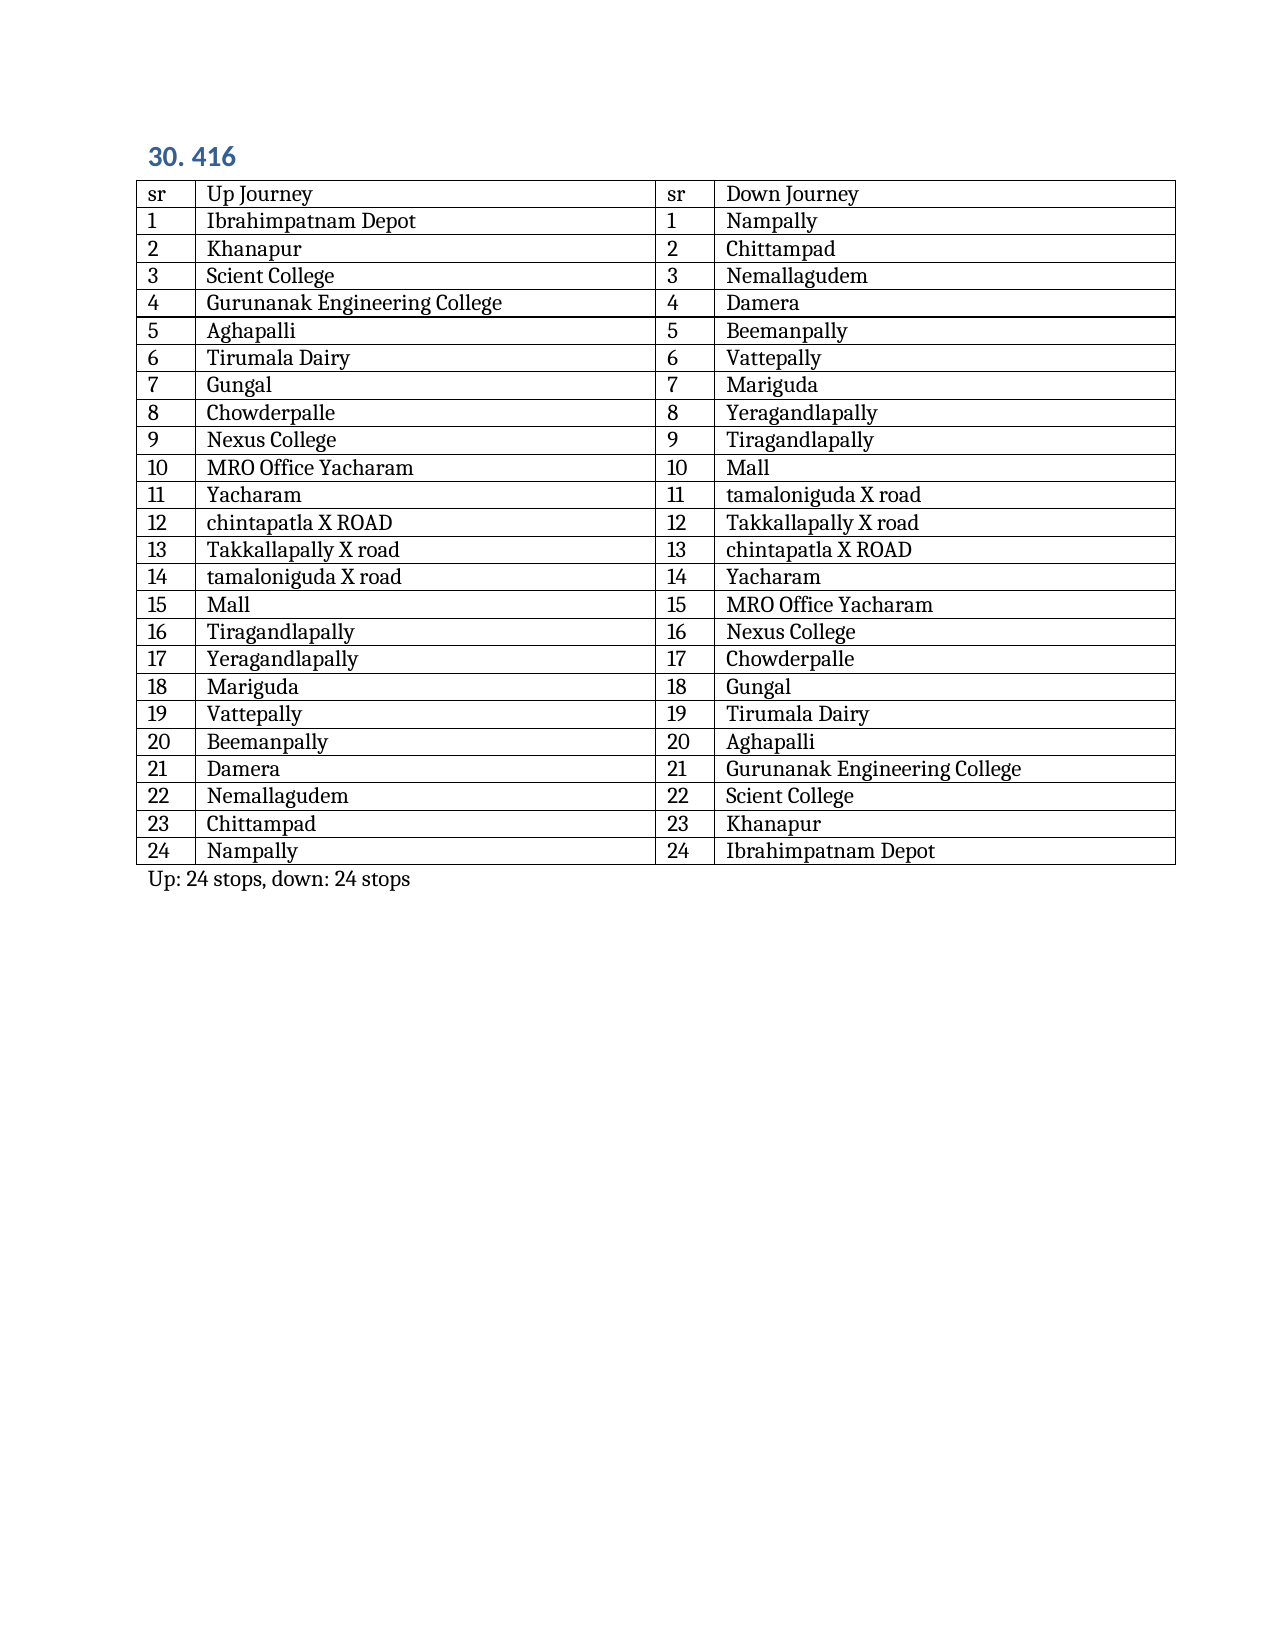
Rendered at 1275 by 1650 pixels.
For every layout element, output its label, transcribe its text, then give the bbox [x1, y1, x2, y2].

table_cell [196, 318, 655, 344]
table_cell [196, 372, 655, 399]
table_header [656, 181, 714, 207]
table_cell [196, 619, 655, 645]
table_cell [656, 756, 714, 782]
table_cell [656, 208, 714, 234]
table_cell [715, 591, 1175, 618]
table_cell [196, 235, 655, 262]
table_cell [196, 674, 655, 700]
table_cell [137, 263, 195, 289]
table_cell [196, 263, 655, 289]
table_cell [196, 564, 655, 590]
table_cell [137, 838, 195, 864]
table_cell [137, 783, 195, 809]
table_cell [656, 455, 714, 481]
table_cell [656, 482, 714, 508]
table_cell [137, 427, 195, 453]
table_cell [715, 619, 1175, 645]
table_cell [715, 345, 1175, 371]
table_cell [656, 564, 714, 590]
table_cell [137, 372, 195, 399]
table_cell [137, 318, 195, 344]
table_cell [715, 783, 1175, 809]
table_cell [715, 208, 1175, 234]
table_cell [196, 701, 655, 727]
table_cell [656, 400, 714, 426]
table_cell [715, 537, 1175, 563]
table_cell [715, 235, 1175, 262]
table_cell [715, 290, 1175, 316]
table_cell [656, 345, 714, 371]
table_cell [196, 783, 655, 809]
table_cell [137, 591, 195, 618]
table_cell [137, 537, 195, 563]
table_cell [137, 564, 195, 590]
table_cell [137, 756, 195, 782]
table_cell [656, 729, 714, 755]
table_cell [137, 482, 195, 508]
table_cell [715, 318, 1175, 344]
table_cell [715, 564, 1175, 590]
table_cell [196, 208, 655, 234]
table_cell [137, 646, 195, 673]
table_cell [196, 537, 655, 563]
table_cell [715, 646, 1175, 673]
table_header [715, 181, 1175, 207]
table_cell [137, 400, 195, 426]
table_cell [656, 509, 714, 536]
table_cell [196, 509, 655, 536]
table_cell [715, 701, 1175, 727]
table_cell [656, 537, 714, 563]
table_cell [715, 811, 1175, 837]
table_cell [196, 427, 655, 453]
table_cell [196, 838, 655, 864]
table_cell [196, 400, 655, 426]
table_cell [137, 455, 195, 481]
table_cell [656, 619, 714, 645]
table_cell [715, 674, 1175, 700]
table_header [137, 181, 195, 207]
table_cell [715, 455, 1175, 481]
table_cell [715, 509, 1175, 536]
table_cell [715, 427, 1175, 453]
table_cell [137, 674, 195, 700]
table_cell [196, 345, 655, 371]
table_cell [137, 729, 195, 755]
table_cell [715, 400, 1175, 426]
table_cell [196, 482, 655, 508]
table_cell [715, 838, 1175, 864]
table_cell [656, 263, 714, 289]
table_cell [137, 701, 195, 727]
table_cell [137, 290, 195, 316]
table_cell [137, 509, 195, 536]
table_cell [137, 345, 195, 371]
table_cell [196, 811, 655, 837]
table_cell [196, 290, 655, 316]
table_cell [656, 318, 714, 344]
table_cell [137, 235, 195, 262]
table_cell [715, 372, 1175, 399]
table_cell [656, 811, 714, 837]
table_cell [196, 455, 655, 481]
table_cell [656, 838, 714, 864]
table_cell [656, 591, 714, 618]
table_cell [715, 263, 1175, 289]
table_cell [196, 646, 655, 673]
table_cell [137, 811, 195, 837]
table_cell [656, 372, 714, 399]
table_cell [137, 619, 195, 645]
subtitle 30. 416 [148, 138, 1186, 174]
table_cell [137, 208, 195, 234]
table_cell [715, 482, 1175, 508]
text Up: 24 stops, down: 24 stops [148, 865, 1186, 892]
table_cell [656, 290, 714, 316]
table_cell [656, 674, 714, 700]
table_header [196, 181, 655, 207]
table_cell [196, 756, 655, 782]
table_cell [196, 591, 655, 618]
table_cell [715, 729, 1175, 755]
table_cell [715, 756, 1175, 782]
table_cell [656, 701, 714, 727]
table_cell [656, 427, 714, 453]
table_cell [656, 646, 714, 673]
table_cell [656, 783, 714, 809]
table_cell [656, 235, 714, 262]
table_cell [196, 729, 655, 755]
